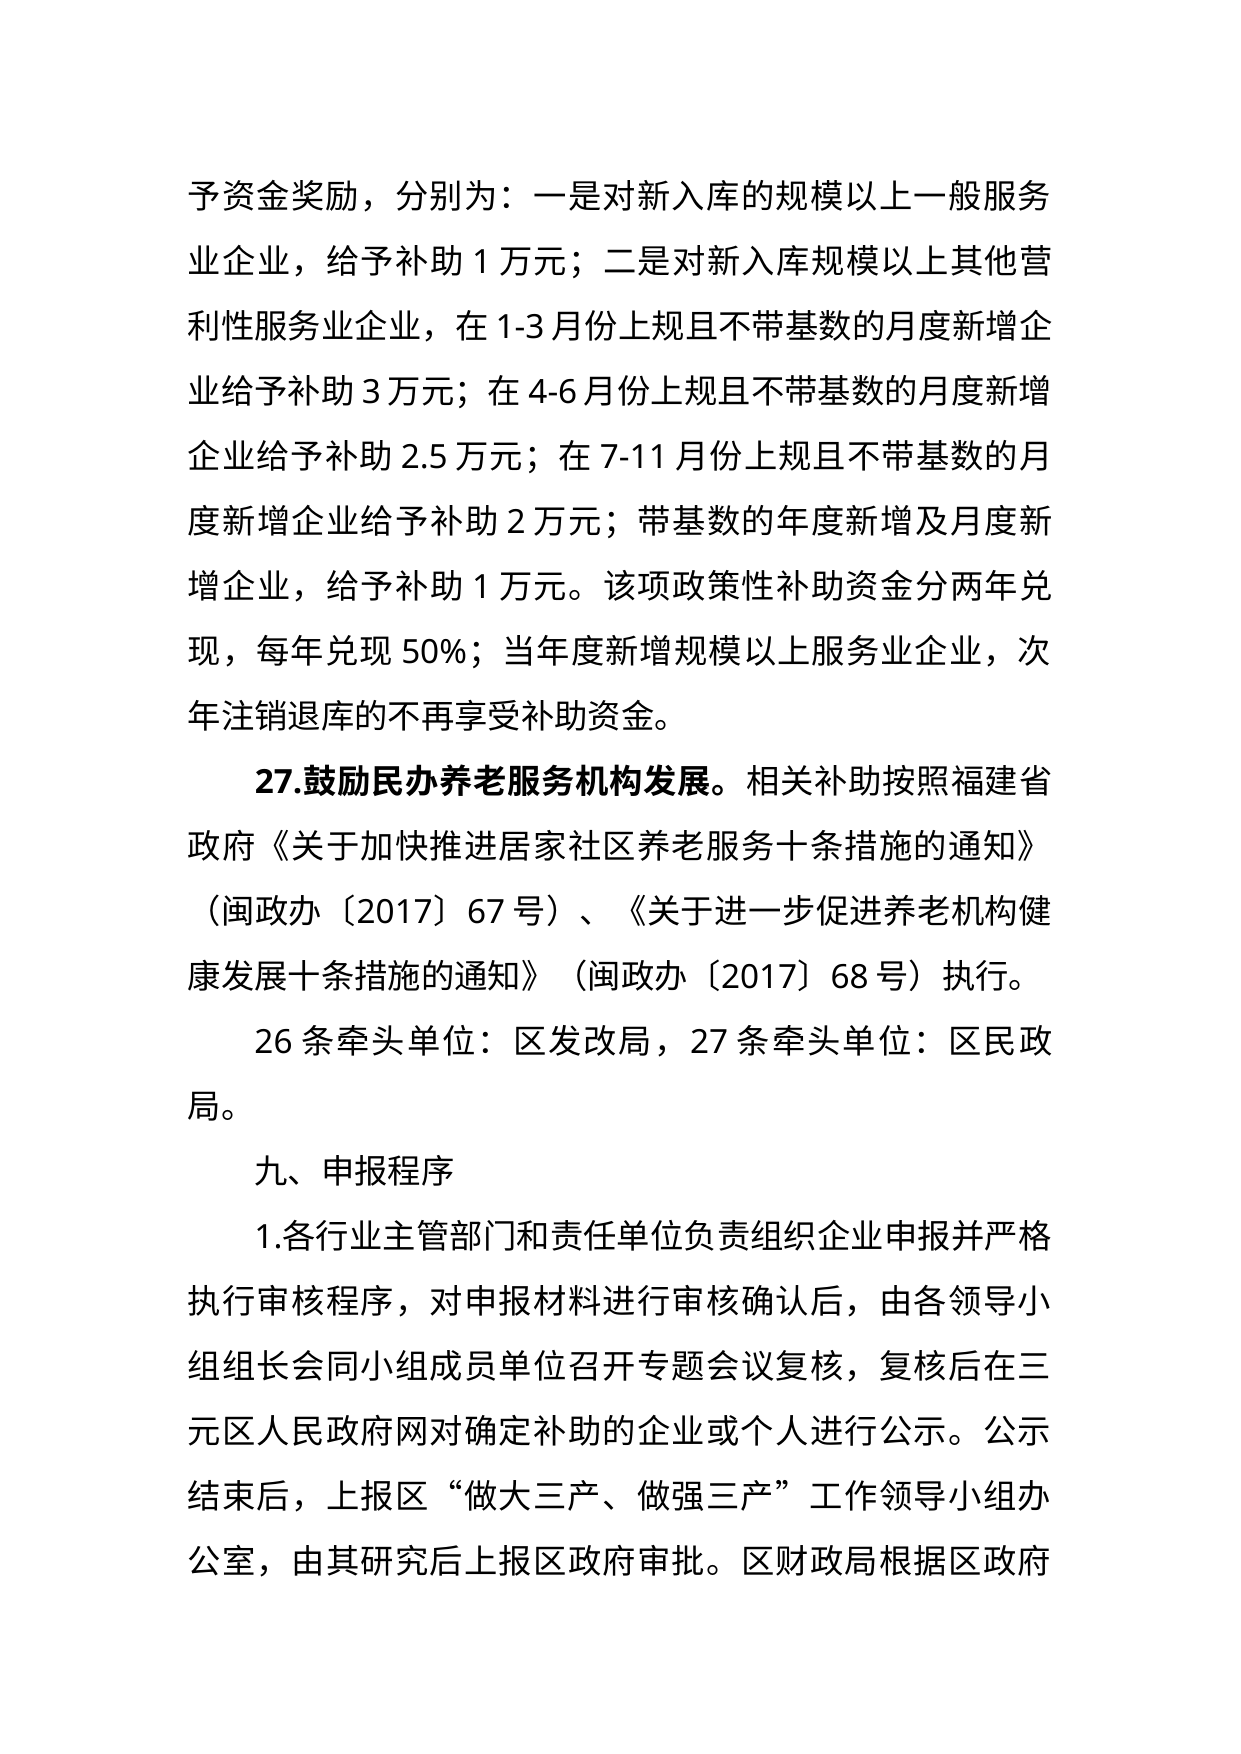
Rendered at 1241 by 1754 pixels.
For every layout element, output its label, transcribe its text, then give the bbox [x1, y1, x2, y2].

text 九、申报程序 [187, 1137, 1053, 1202]
list 26条牵头单位：区发改局，27条牵头单位：区民政局。 [187, 1007, 1053, 1137]
text 27.鼓励民办养老服务机构发展。相关补助按照福建省政府《关于加快推进居家社区养老服务十条措施的通知》（闽政办〔2017〕67号）、《关于进一步促进养老机构健康发展十条措施的通知》（闽政办〔2017〕68号）执行。 [187, 747, 1053, 1007]
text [187, 1202, 1053, 1592]
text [187, 162, 1053, 747]
